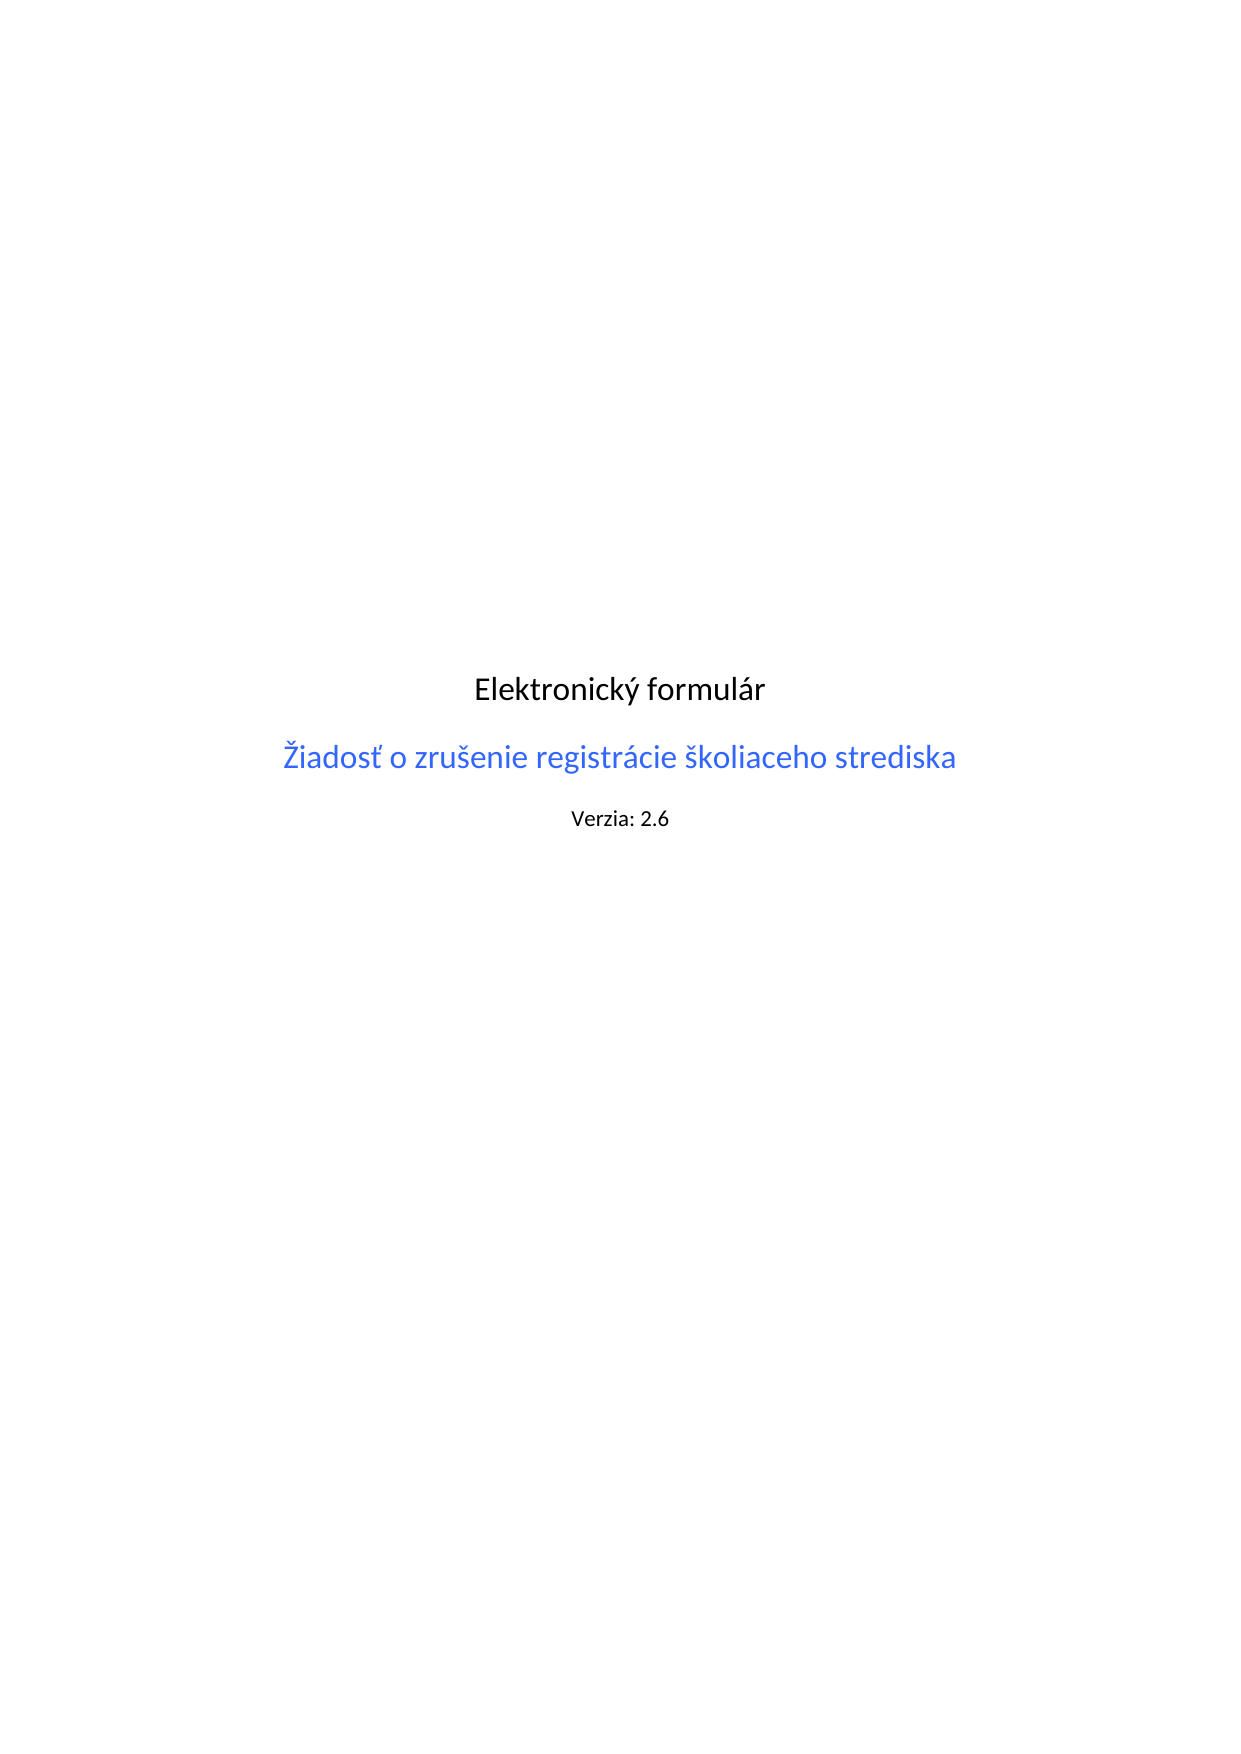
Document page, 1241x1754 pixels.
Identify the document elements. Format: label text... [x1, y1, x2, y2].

text Verzia: 2.6 [148, 804, 1093, 832]
text Elektronický formulár [148, 668, 1093, 709]
text Žiadosť o zrušenie registrácie školiaceho strediska [148, 736, 1093, 777]
